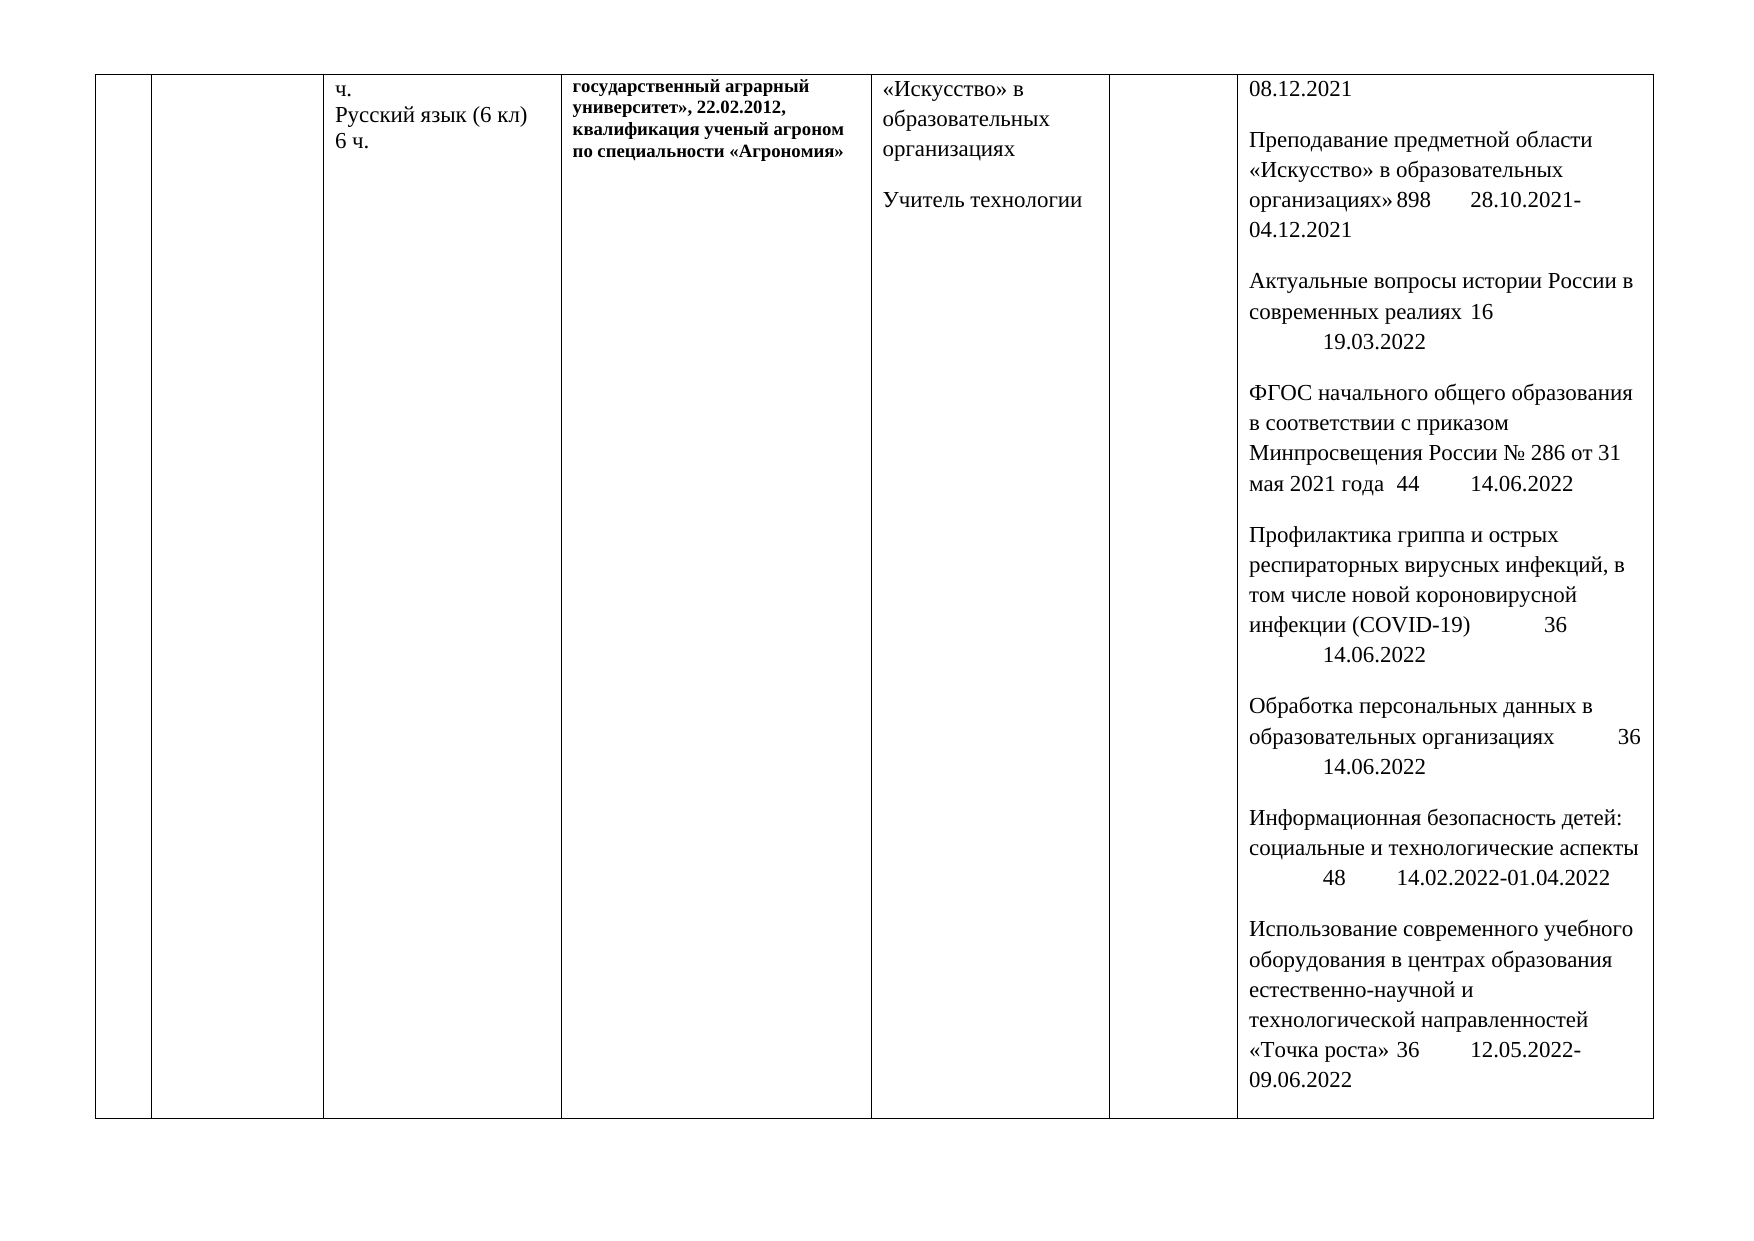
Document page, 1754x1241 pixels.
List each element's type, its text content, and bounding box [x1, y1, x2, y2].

table_cell 5 [96, 75, 151, 1118]
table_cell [1238, 75, 1653, 1118]
table_cell - [1110, 75, 1237, 1118]
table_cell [872, 75, 1109, 1118]
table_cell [152, 75, 323, 1118]
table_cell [324, 75, 561, 1118]
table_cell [562, 75, 871, 1118]
